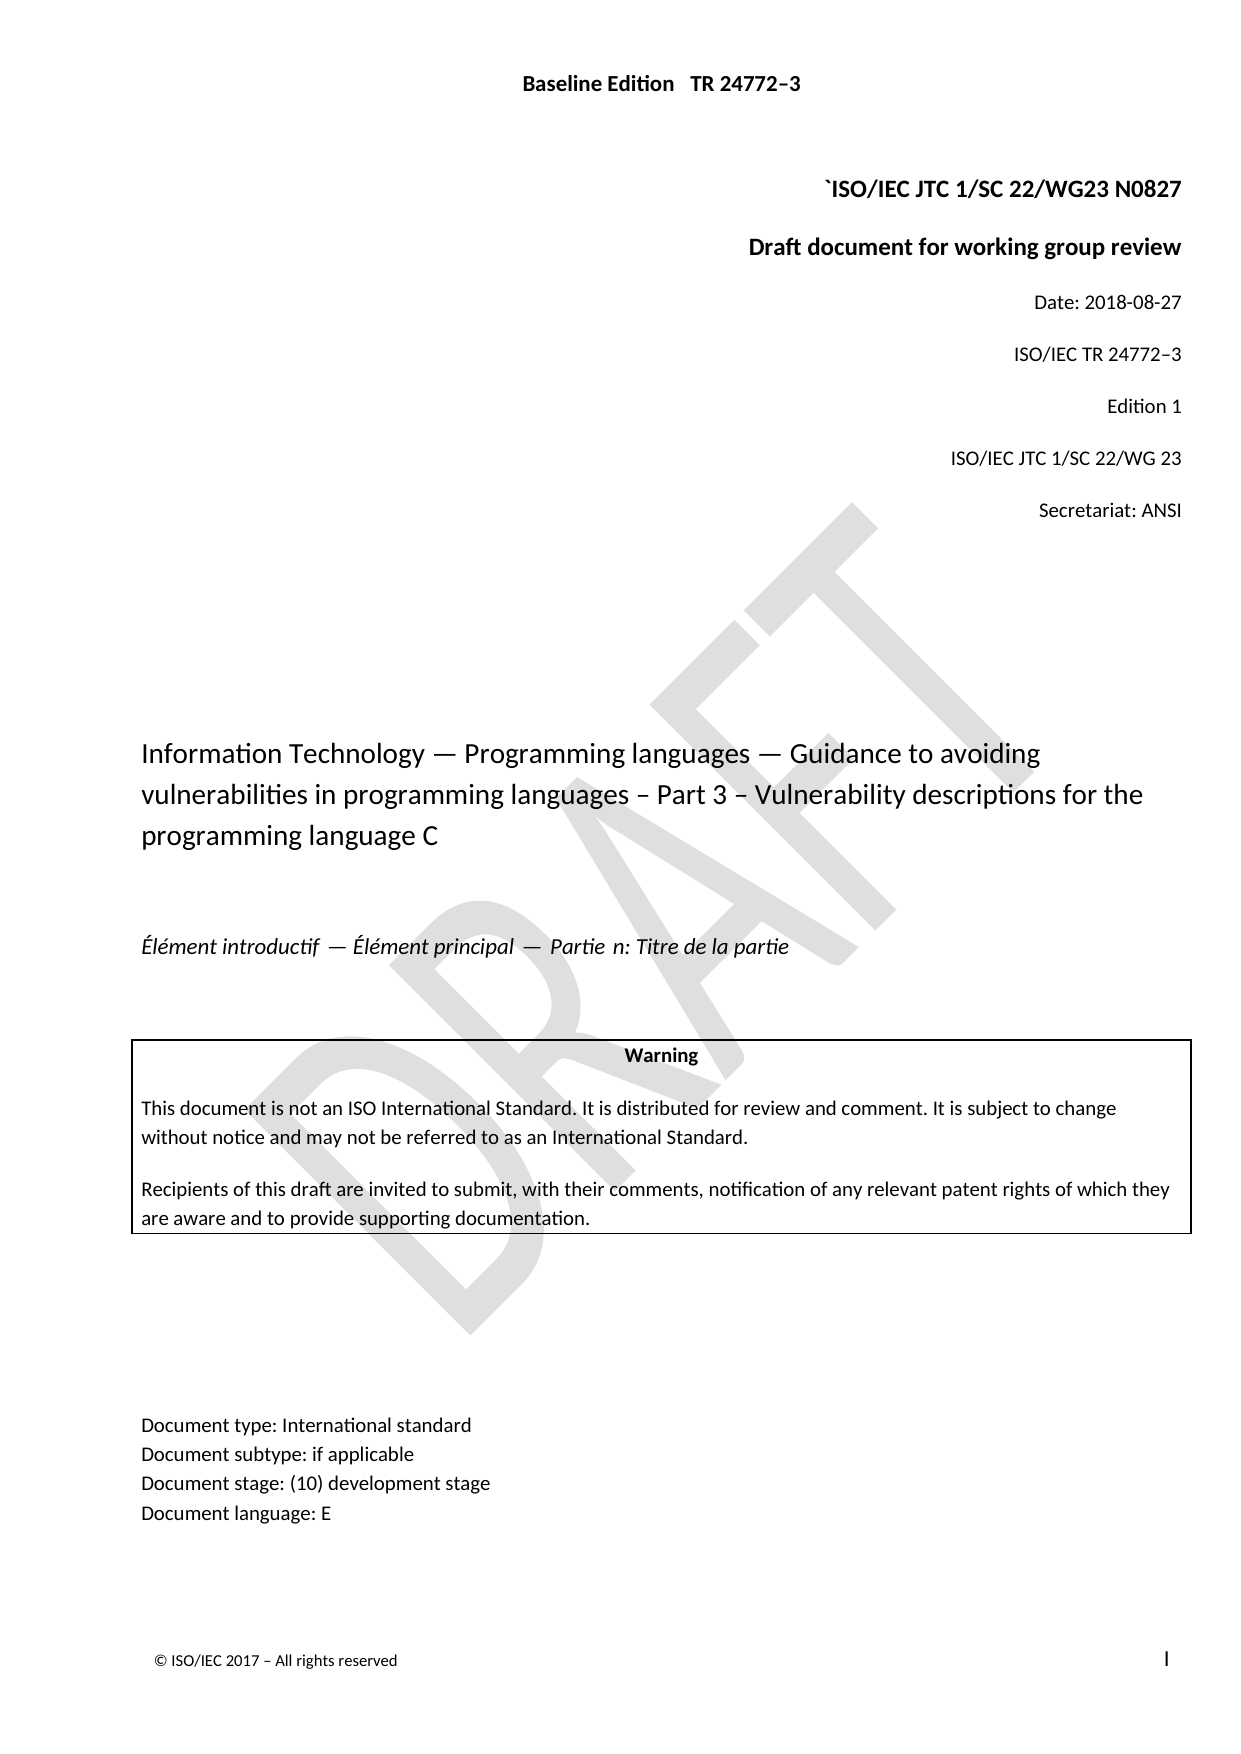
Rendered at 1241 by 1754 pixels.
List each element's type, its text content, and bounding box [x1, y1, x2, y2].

text Document stage: (10) development stage [141, 1471, 1182, 1496]
text Information Technology — Programming languages — Guidance to avoiding vulnerabilities in programming languages – Part 3 – Vulnerability descriptions for the programming language C [141, 735, 1182, 853]
text `ISO/IEC JTC 1/SC 22/WG23 N0827 [141, 173, 1182, 204]
text Document language: E [141, 1500, 1182, 1525]
text ISO/IEC TR 24772–3 [141, 341, 1182, 367]
text Document type: International standard [141, 1412, 1182, 1438]
text Élément introductif — Élément principal — Partie n: Titre de la partie [141, 932, 1182, 960]
text Draft document for working group review [141, 231, 1182, 262]
text ISO/IEC JTC 1/SC 22/WG 23 [141, 446, 1182, 471]
text Document subtype: if applicable [141, 1441, 1182, 1467]
text Date: 2018-08-27 [141, 289, 1182, 315]
text This document is not an ISO International Standard. It is distributed for review and comment. It is subject to change without notice and may not be referred to as an International Standard. [133, 1091, 1190, 1149]
text Warning [133, 1041, 1190, 1068]
text Edition 1 [141, 393, 1182, 419]
text Recipients of this draft are invited to submit, with their comments, notification of any relevant patent rights of which they are aware and to provide supporting documentation. [133, 1172, 1190, 1233]
text Secretariat: ANSI [141, 498, 1182, 523]
